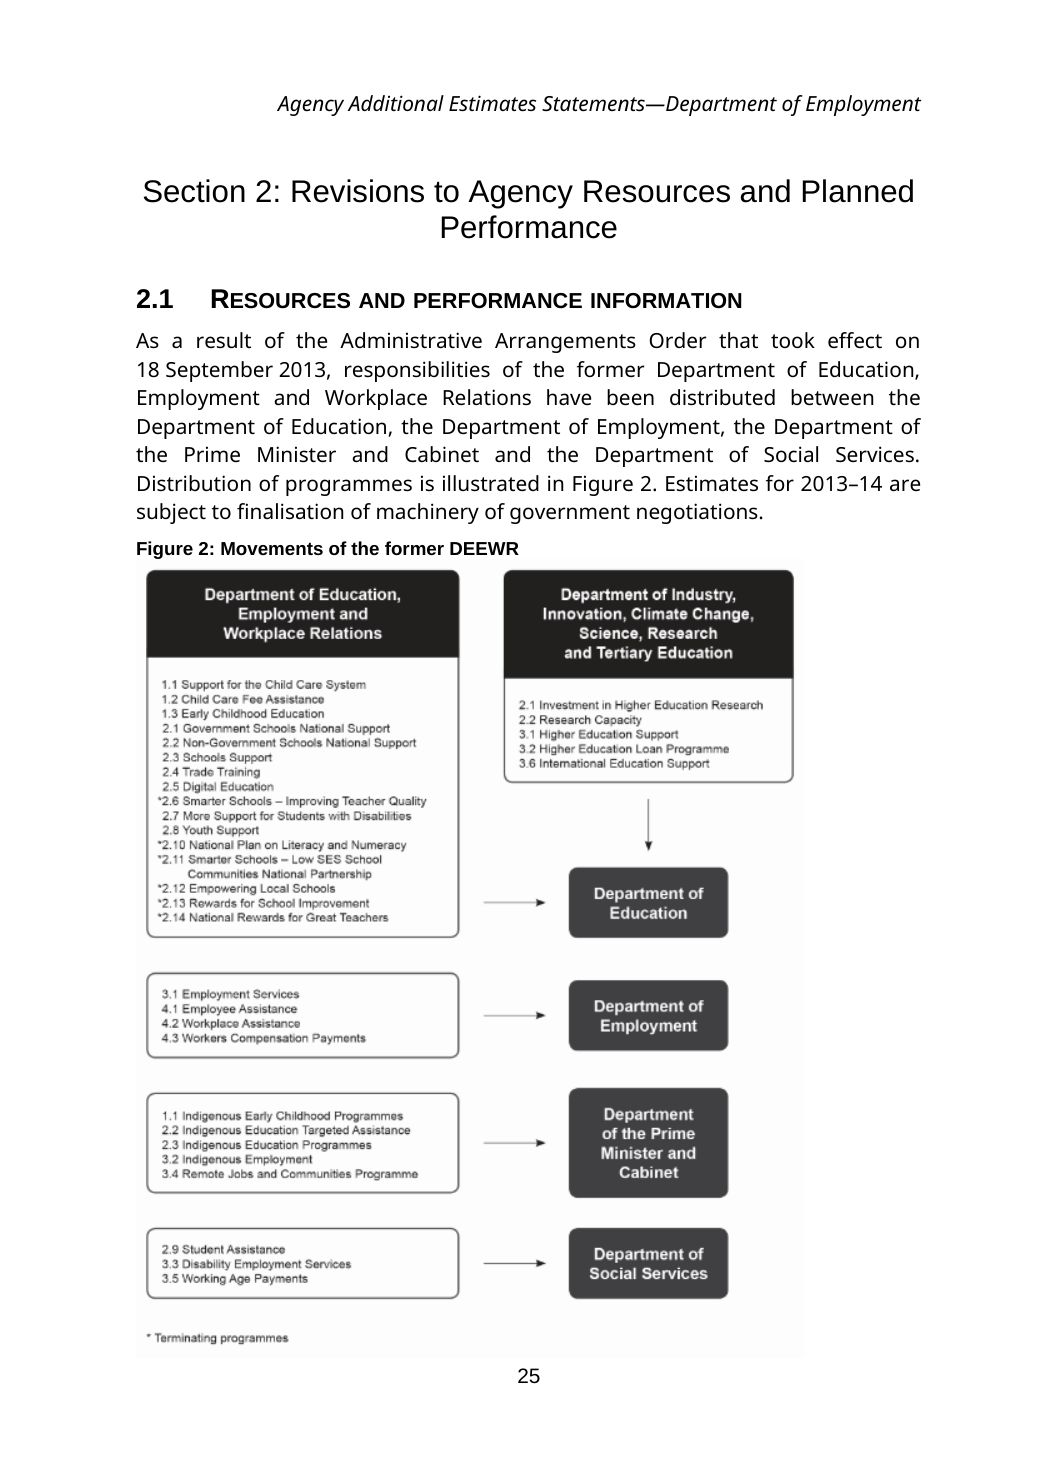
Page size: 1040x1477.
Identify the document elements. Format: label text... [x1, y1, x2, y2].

picture [135, 559, 804, 1358]
subtitle Figure 2: Movements of the former DEEWR [136, 538, 921, 559]
subtitle 2.1 Resources and performance information [136, 283, 921, 314]
subtitle Section 2: Revisions to Agency Resources and Planned Performance [136, 173, 921, 245]
text As a result of the Administrative Arrangements Order that took effect on 18 September 2013, responsibilities of the former Department of Education, Employment and Workplace Relations have been distributed between the Department of Education, the Department of Employment, the Department of the Prime Minister and Cabinet and the Department of Social Services. Distribution of programmes is illustrated in Figure 2. Estimates for 2013–14 are subject to finalisation of machinery of government negotiations. [136, 326, 921, 526]
